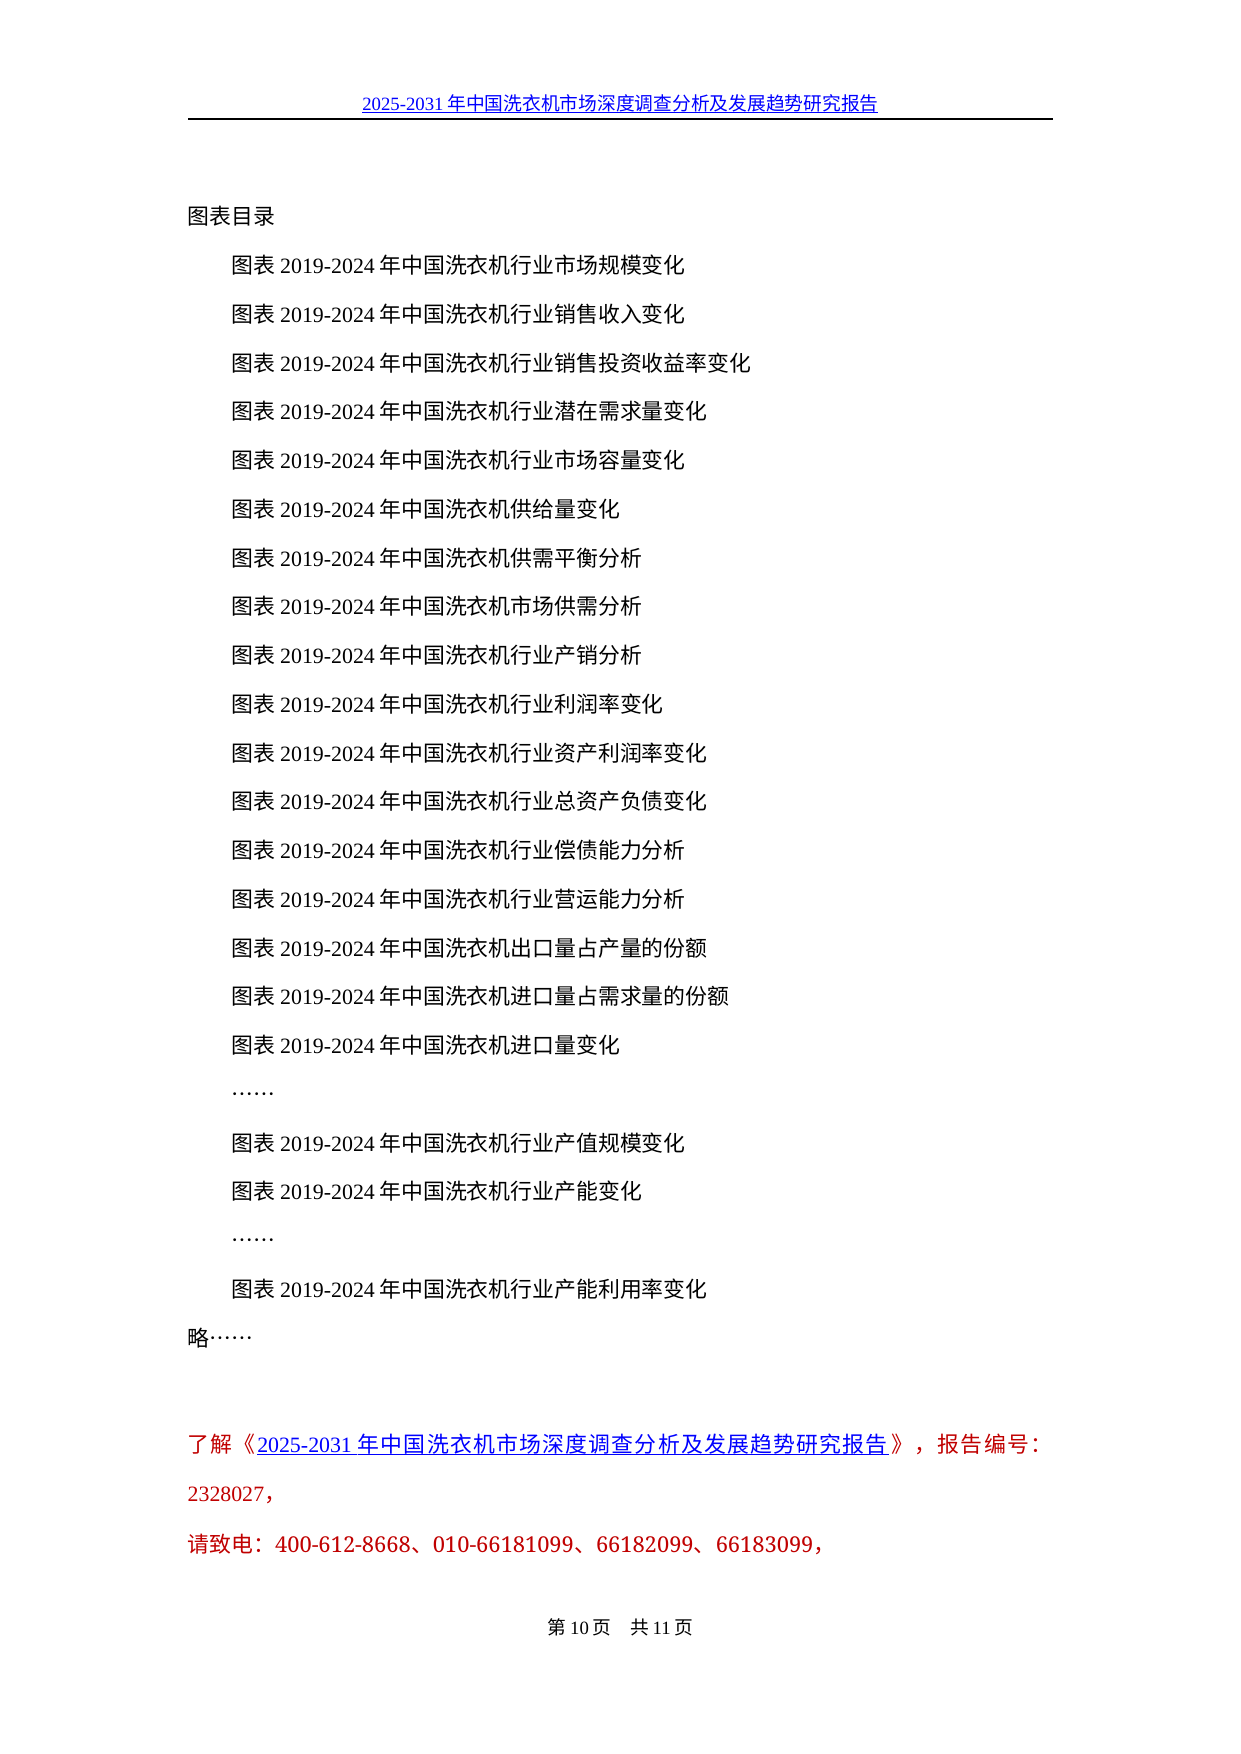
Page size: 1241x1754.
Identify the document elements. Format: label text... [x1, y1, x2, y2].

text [187, 150, 1053, 1353]
text 请致电：400-612-8668、010-66181099、66182099、66183099， [187, 1527, 1053, 1559]
text 了解《2025-2031年中国洗衣机市场深度调查分析及发展趋势研究报告》，报告编号：2328027， [187, 1427, 1053, 1508]
